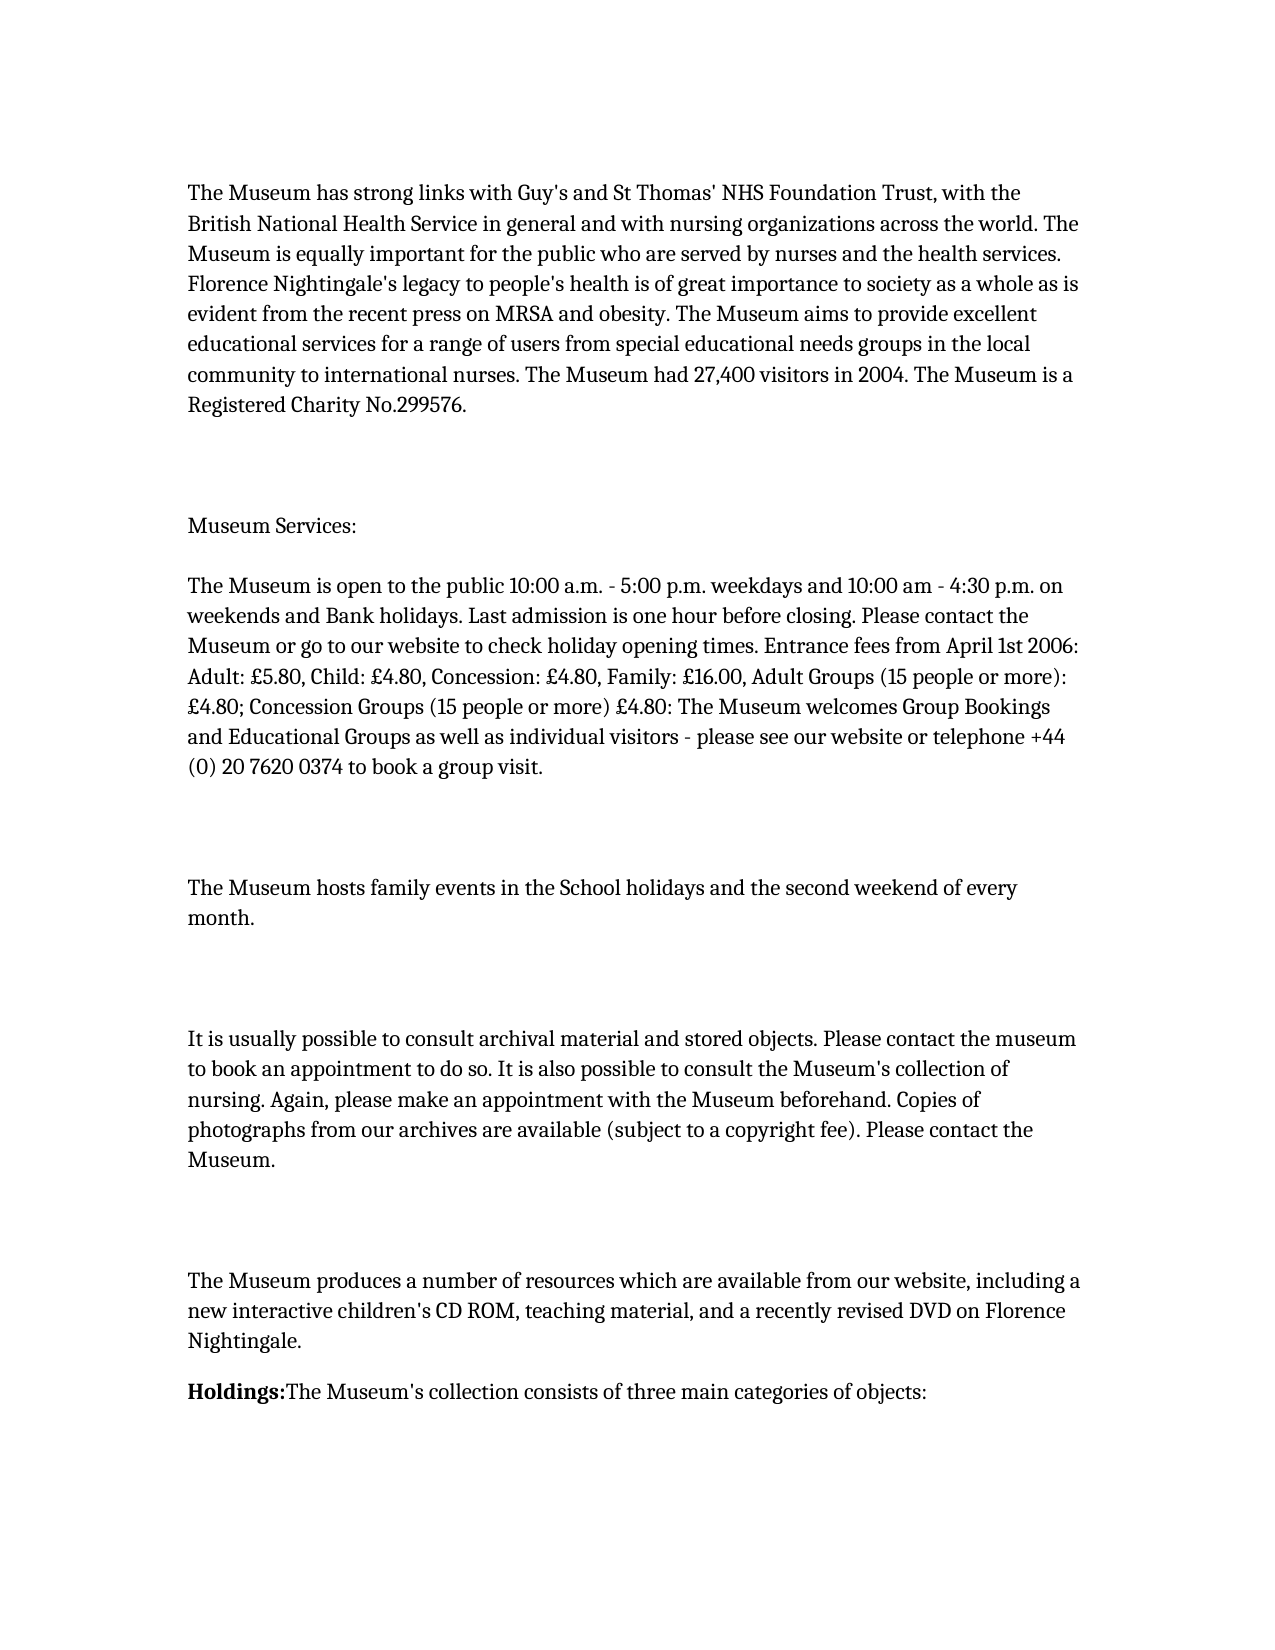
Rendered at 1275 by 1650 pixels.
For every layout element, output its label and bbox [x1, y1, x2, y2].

text [187, 150, 1087, 1354]
text [187, 1379, 1087, 1496]
